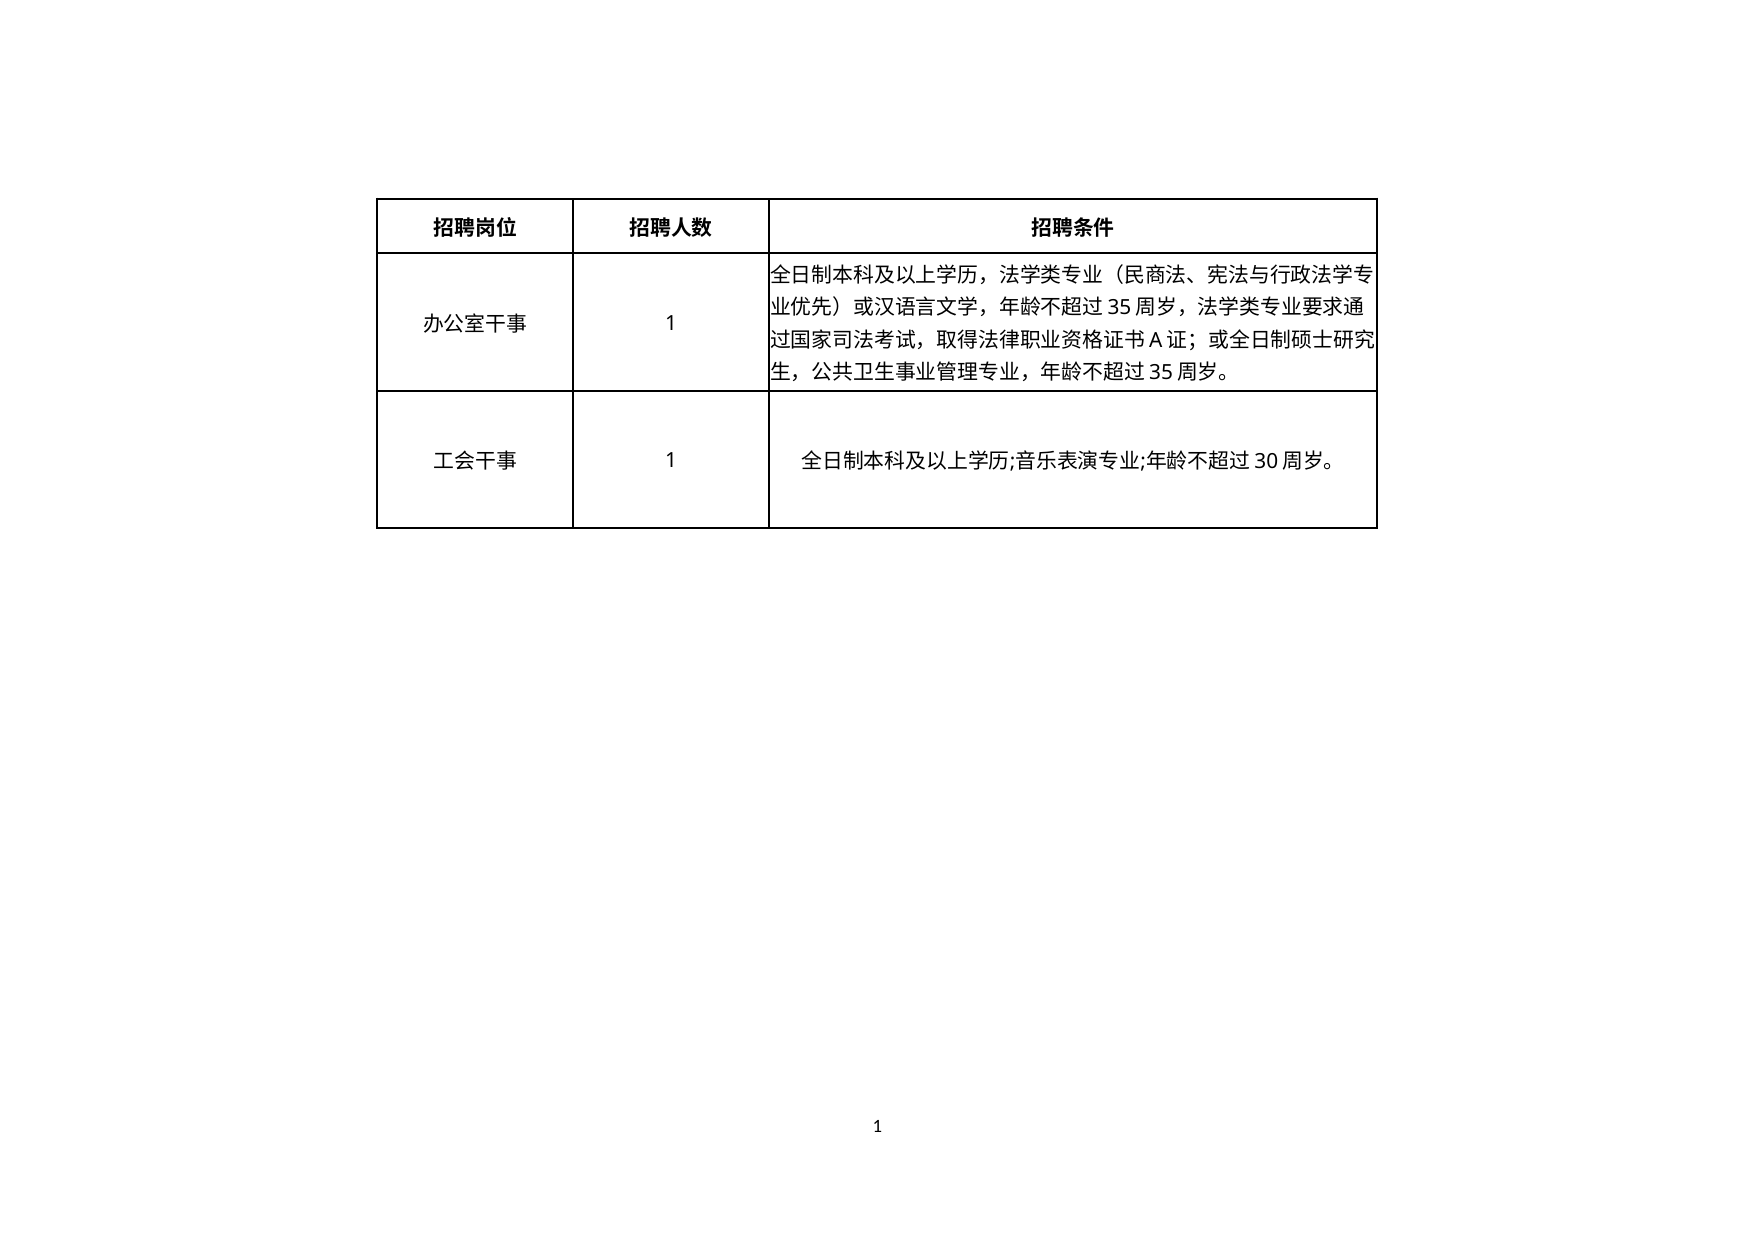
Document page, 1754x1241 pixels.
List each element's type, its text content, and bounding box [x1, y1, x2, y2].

table_cell 1 [574, 254, 768, 390]
table_cell 全日制本科及以上学历，法学类专业（民商法、宪法与行政法学专业优先）或汉语言文学，年龄不超过35周岁，法学类专业要求通过国家司法考试，取得法律职业资格证书A证；或全日制硕士研究生，公共卫生事业管理专业，年龄不超过35周岁。 [770, 254, 1376, 390]
table_cell 全日制本科及以上学历;音乐表演专业;年龄不超过30周岁。 [770, 392, 1376, 527]
table_cell 1 [574, 392, 768, 527]
table_cell 工会干事 [378, 392, 572, 527]
table_header 招聘人数 [574, 200, 768, 252]
table_cell 办公室干事 [378, 254, 572, 390]
table_header 招聘条件 [770, 200, 1376, 252]
table_header 招聘岗位 [378, 200, 572, 252]
